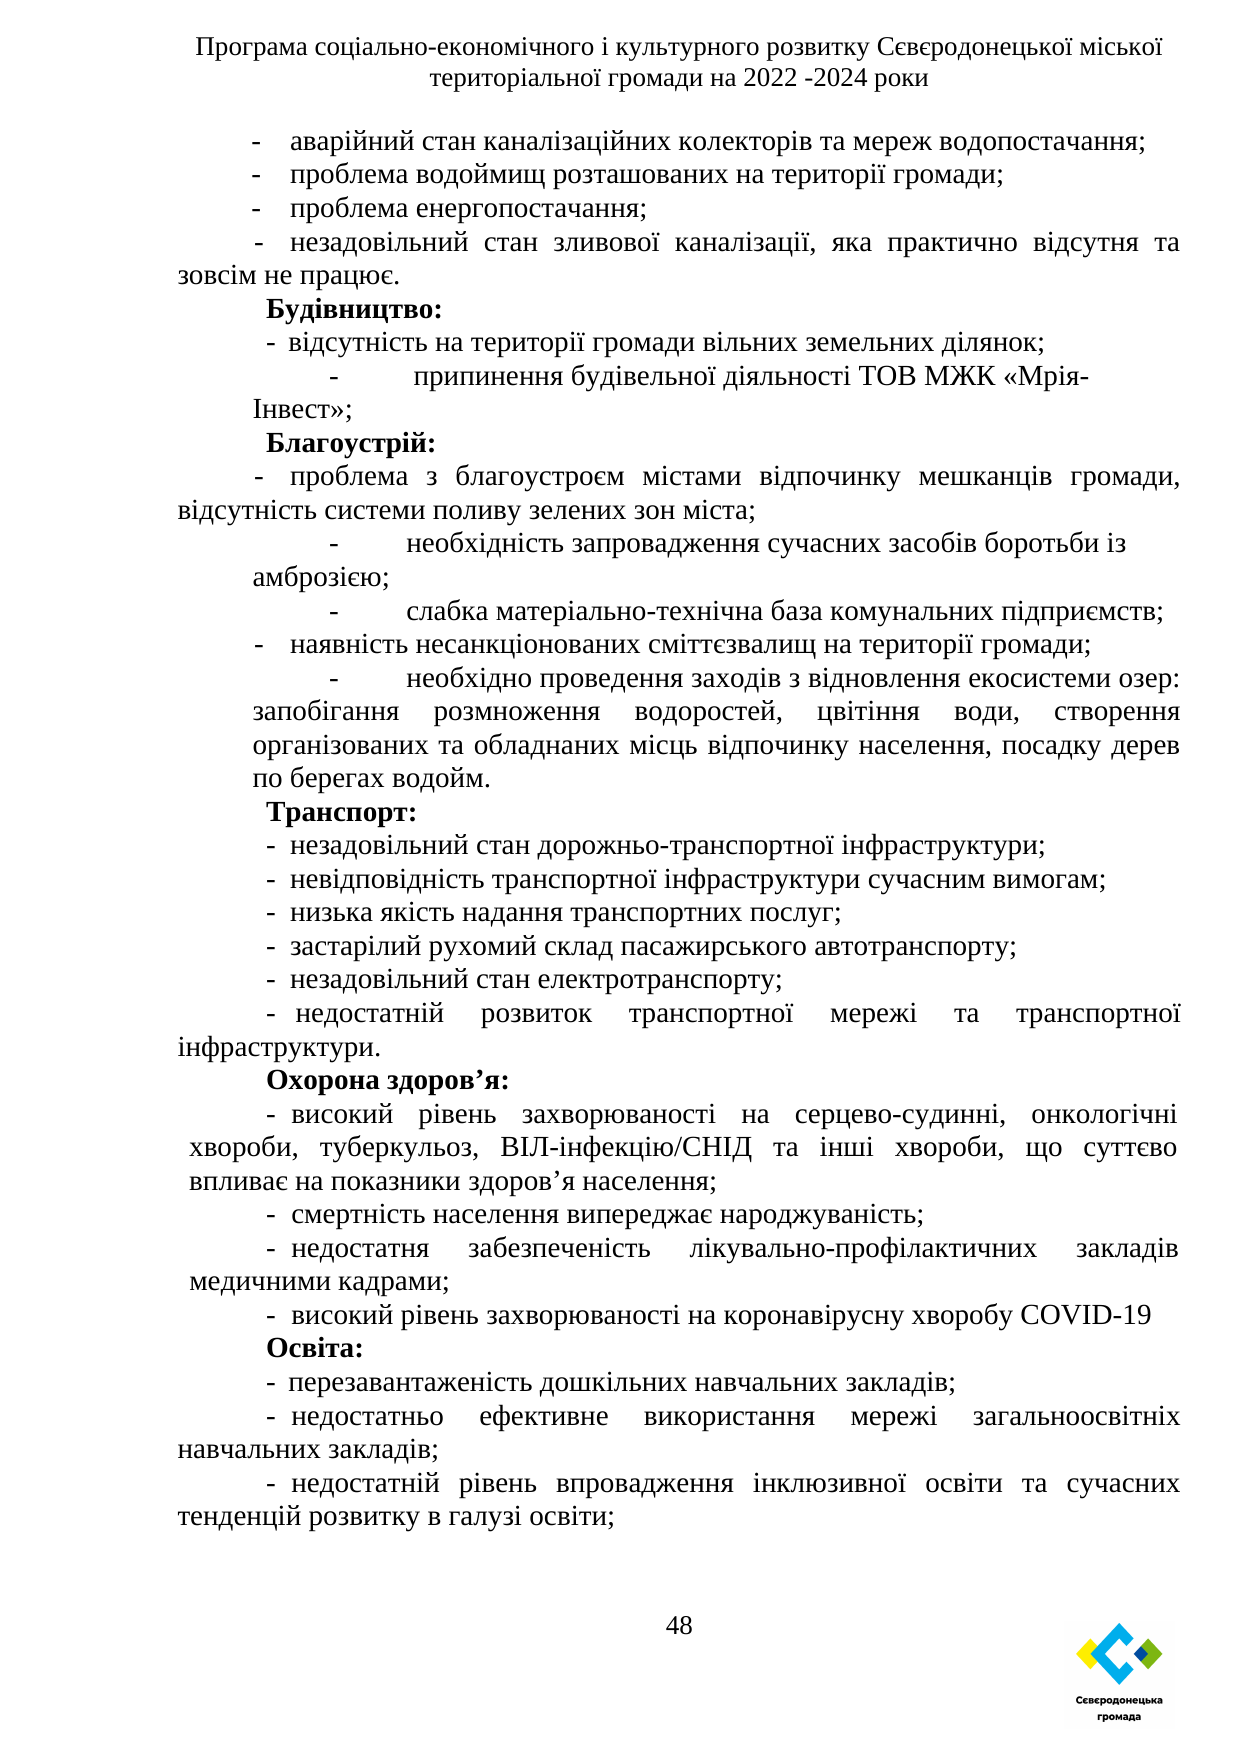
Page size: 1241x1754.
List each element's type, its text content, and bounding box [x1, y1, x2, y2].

text Транспорт: [207, 794, 1181, 827]
list недостатній розвиток транспортної мережі та транспортної інфраструктури. [177, 995, 1181, 1062]
list застарілий рухомий склад пасажирського автотранспорту; [177, 928, 1181, 962]
list проблема енергопостачання; [177, 190, 1181, 224]
list необхідно проведення заходів з відновлення екосистеми озер: запобігання розмноження водоростей, цвітіння води, створення організованих та обладнаних місць відпочинку населення, посадку дерев по берегах водойм. [252, 660, 1181, 794]
list високий рівень захворюваності на серцево-судинні, онкологічні хвороби, туберкульоз, ВІЛ-інфекцію/СНІД та інші хвороби, що суттєво впливає на показники здоров’я населення; [189, 1096, 1178, 1196]
list перезавантаженість дошкільних навчальних закладів; [189, 1364, 1178, 1398]
list високий рівень захворюваності на коронавірусну хворобу COVID-19 [189, 1297, 1178, 1331]
list недостатньо ефективне використання мережі загальноосвітніх навчальних закладів; [177, 1398, 1181, 1465]
picture [1063, 1621, 1175, 1729]
text Благоустрій: [266, 425, 1178, 458]
list відсутність на території громади вільних земельних ділянок; [189, 324, 1178, 358]
list аварійний стан каналізаційних колекторів та мереж водопостачання; [177, 123, 1181, 157]
list незадовільний стан електротранспорту; [177, 962, 1181, 995]
list незадовільний стан дорожньо-транспортної інфраструктури; [177, 827, 1181, 861]
list наявність несанкціонованих сміттєзвалищ на території громади; [177, 626, 1181, 660]
text Будівництво: [177, 291, 1181, 324]
list слабка матеріально-технічна база комунальних підприємств; [252, 593, 1181, 626]
list недостатній рівень впровадження інклюзивної освіти та сучасних тенденцій розвитку в галузі освіти; [177, 1465, 1181, 1532]
text Охорона здоров’я: [207, 1062, 1181, 1096]
list незадовільний стан зливової каналізації, яка практично відсутня та зовсім не працює. [177, 224, 1181, 291]
text Освіта: [207, 1331, 1181, 1364]
list низька якість надання транспортних послуг; [177, 894, 1181, 928]
list необхідність запровадження сучасних засобів боротьби із амброзією; [252, 526, 1181, 593]
list проблема водоймищ розташованих на території громади; [177, 157, 1181, 190]
list припинення будівельної діяльності ТОВ МЖК «Мрія-Інвест»; [252, 358, 1181, 425]
list недостатня забезпеченість лікувально-профілактичних закладів медичними кадрами; [189, 1230, 1179, 1297]
list смертність населення випереджає народжуваність; [189, 1196, 1178, 1230]
list проблема з благоустроєм містами відпочинку мешканців громади, відсутність системи поливу зелених зон міста; [177, 458, 1181, 526]
list невідповідність транспортної інфраструктури сучасним вимогам; [177, 861, 1181, 894]
